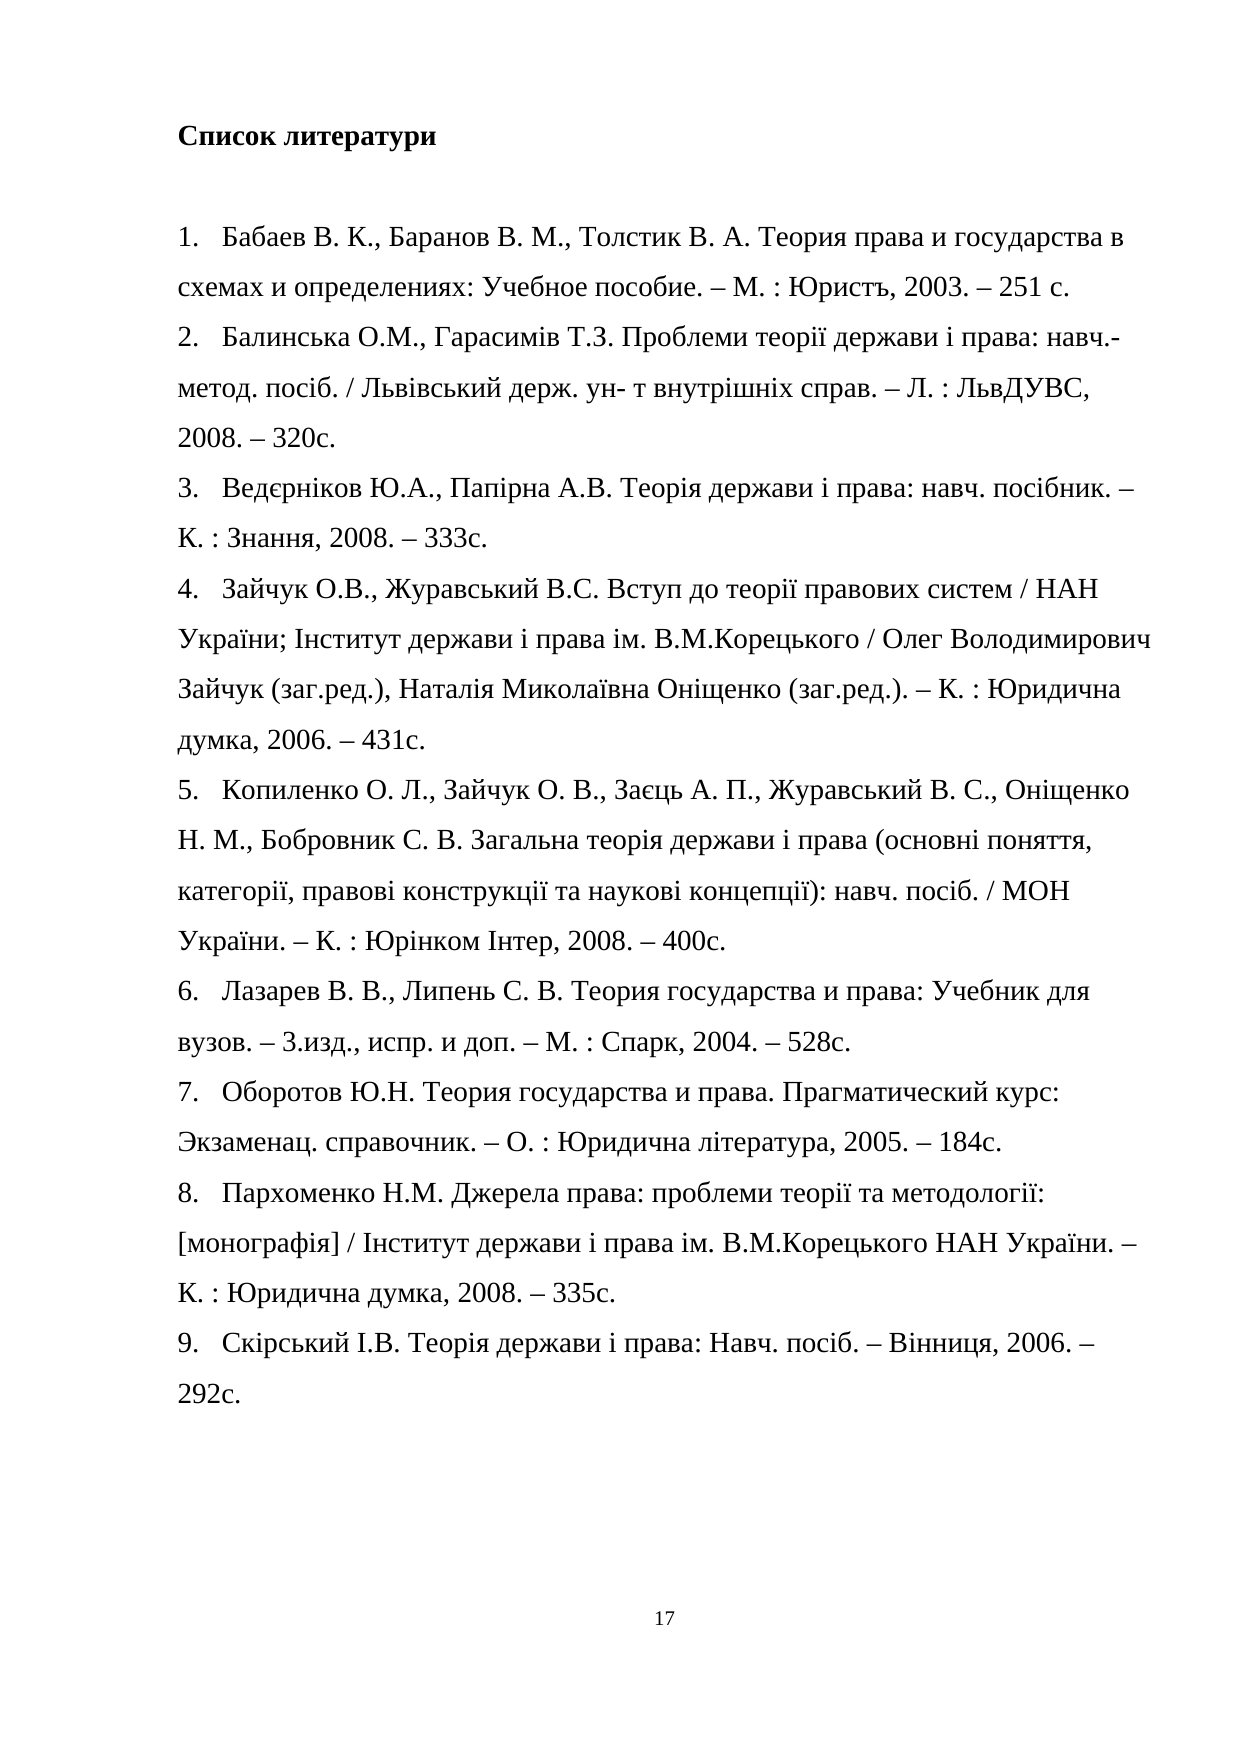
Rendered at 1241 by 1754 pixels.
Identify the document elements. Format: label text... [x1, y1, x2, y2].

list Ведєрніков Ю.А., Папірна А.В. Теорія держави і права: навч. посібник. – К. : Знання, 2008. – 333с. [177, 470, 1152, 554]
list Оборотов Ю.Н. Теория государства и права. Прагматический курс: Экзаменац. справочник. – О. : Юридична література, 2005. – 184с. [177, 1074, 1152, 1158]
list Лазарев В. В., Липень С. В. Теория государства и права: Учебник для вузов. – 3.изд., испр. и доп. – М. : Спарк, 2004. – 528с. [177, 973, 1152, 1057]
list Копиленко О. Л., Зайчук О. В., Заєць А. П., Журавський В. С., Оніщенко Н. М., Бобровник С. В. Загальна теорія держави і права (основні поняття, категорії, правові конструкції та наукові концепції): навч. посіб. / МОН України. – К. : Юрінком Інтер, 2008. – 400c. [177, 772, 1152, 957]
list Пархоменко Н.М. Джерела права: проблеми теорії та методології: [монографія] / Інститут держави і права ім. В.М.Корецького НАН України. – К. : Юридична думка, 2008. – 335c. [177, 1175, 1152, 1309]
list Зайчук О.В., Журавський В.С. Вступ до теорії правових систем / НАН України; Інститут держави і права ім. В.М.Корецького / Олег Володимирович Зайчук (заг.ред.), Наталія Миколаївна Оніщенко (заг.ред.). – К. : Юридична думка, 2006. – 431с. [177, 571, 1152, 755]
list Скірський І.В. Теорія держави і права: Навч. посіб. – Вінниця, 2006. – 292с. [177, 1326, 1152, 1409]
text Список литератури [177, 118, 1152, 152]
list Балинська О.М., Гарасимів Т.З. Проблеми теорії держави і права: навч.-метод. посіб. / Львівський держ. ун- т внутрішніх справ. – Л. : ЛьвДУВС, 2008. – 320c. [177, 319, 1152, 453]
list Бабаев В. К., Баранов В. М., Толстик В. А. Теория права и государства в схемах и определениях: Учебное пособие. – М. : Юристъ, 2003. – 251 с. [177, 219, 1152, 303]
